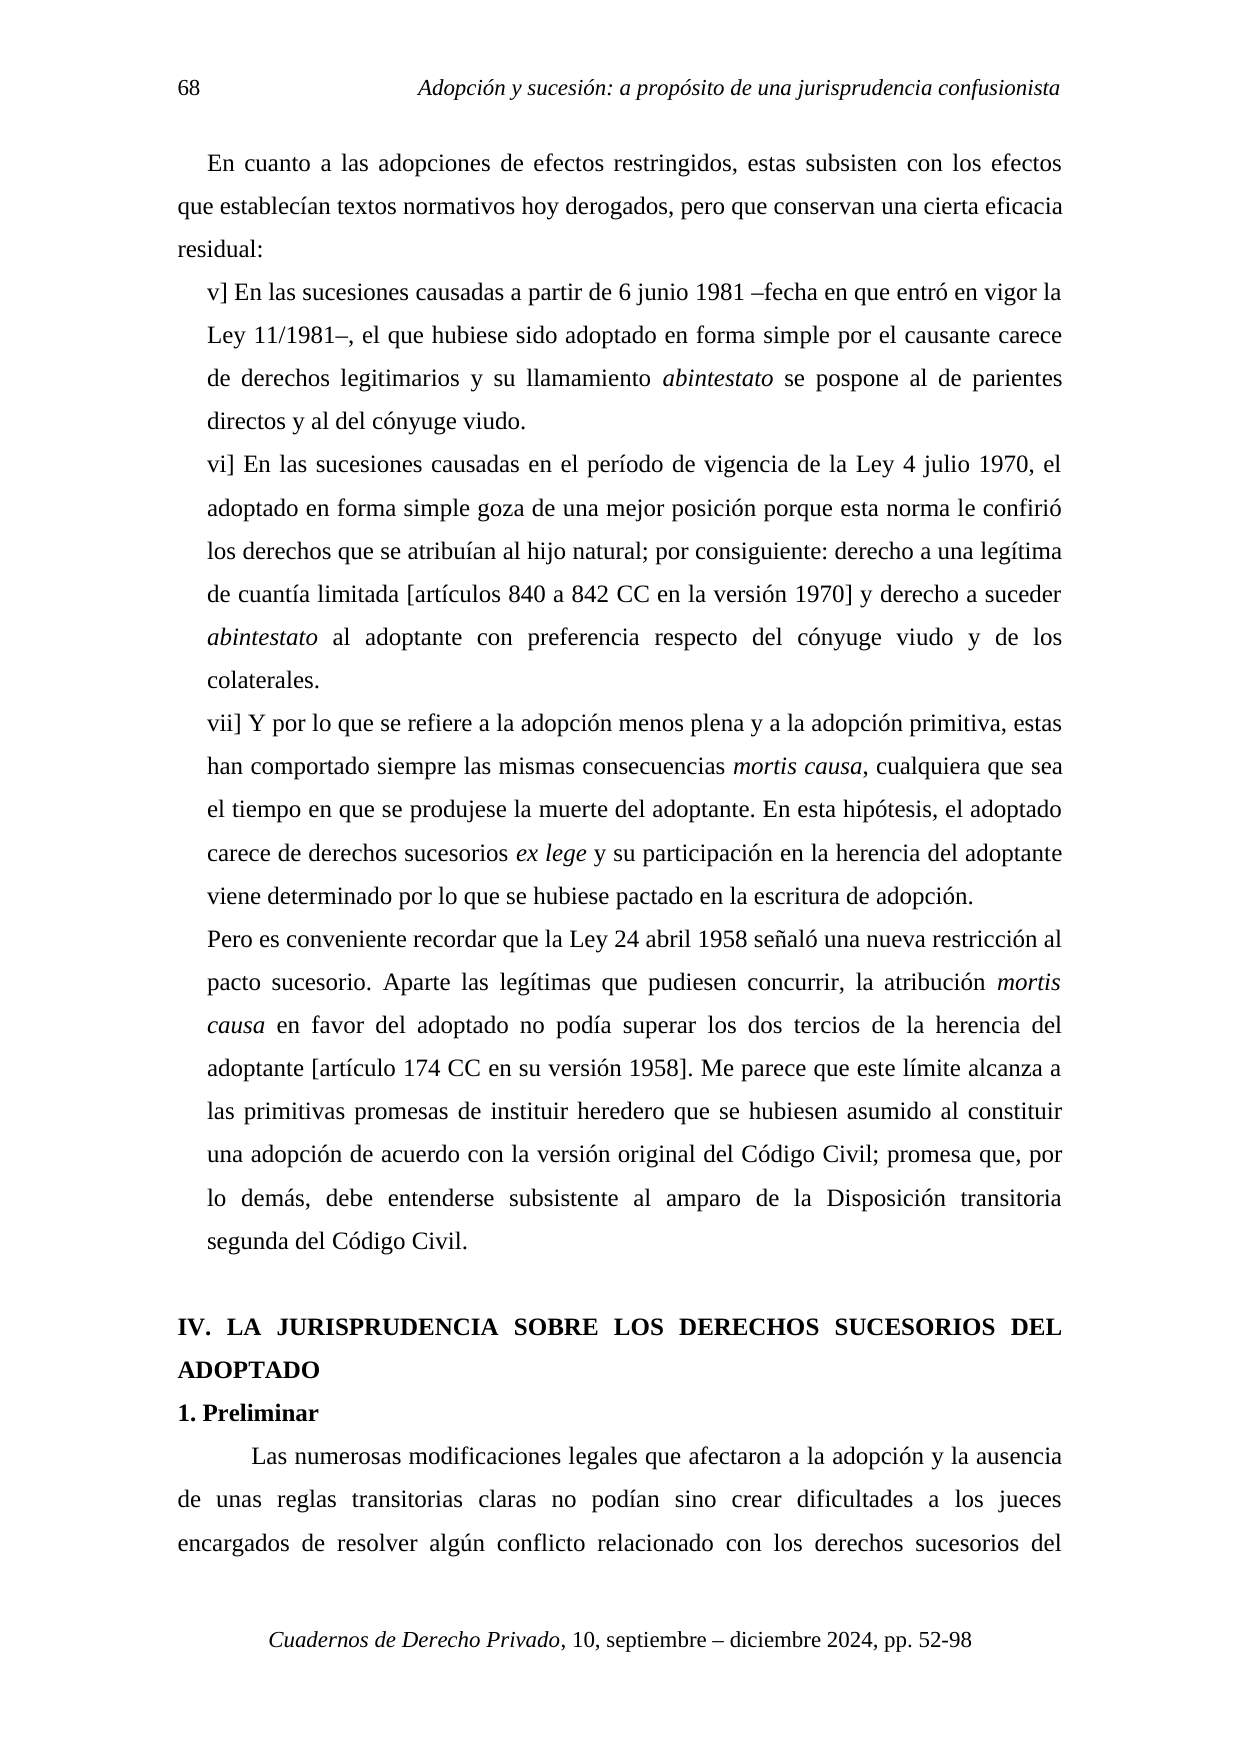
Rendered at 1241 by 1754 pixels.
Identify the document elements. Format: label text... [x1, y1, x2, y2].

text vi] En las sucesiones causadas en el período de vigencia de la Ley 4 julio 1970, el adoptado en forma simple goza de una mejor posición porque esta norma le confirió los derechos que se atribuían al hijo natural; por consiguiente: derecho a una legítima de cuantía limitada [artículos 840 a 842 CC en la versión 1970] y derecho a suceder abintestato al adoptante con preferencia respecto del cónyuge viudo y de los colaterales. [207, 449, 1063, 694]
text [177, 1441, 1063, 1556]
text En cuanto a las adopciones de efectos restringidos, estas subsisten con los efectos que establecían textos normativos hoy derogados, pero que conservan una cierta eficacia residual: [177, 148, 1063, 263]
text vii] Y por lo que se refiere a la adopción menos plena y a la adopción primitiva, estas han comportado siempre las mismas consecuencias mortis causa, cualquiera que sea el tiempo en que se produjese la muerte del adoptante. En esta hipótesis, el adoptado carece de derechos sucesorios ex lege y su participación en la herencia del adoptante viene determinado por lo que se hubiese pactado en la escritura de adopción. [207, 708, 1063, 909]
text IV. LA JURISPRUDENCIA SOBRE LOS DERECHOS SUCESORIOS DEL ADOPTADO [177, 1312, 1063, 1384]
text Pero es conveniente recordar que la Ley 24 abril 1958 señaló una nueva restricción al pacto sucesorio. Aparte las legítimas que pudiesen concurrir, la atribución mortis causa en favor del adoptado no podía superar los dos tercios de la herencia del adoptante [artículo 174 CC en su versión 1958]. Me parece que este límite alcanza a las primitivas promesas de instituir heredero que se hubiesen asumido al constituir una adopción de acuerdo con la versión original del Código Civil; promesa que, por lo demás, debe entenderse subsistente al amparo de la Disposición transitoria segunda del Código Civil. [207, 924, 1063, 1254]
text 1. Preliminar [177, 1398, 1063, 1427]
text v] En las sucesiones causadas a partir de 6 junio 1981 –fecha en que entró en vigor la Ley 11/1981–, el que hubiese sido adoptado en forma simple por el causante carece de derechos legitimarios y su llamamiento abintestato se pospone al de parientes directos y al del cónyuge viudo. [207, 277, 1063, 435]
